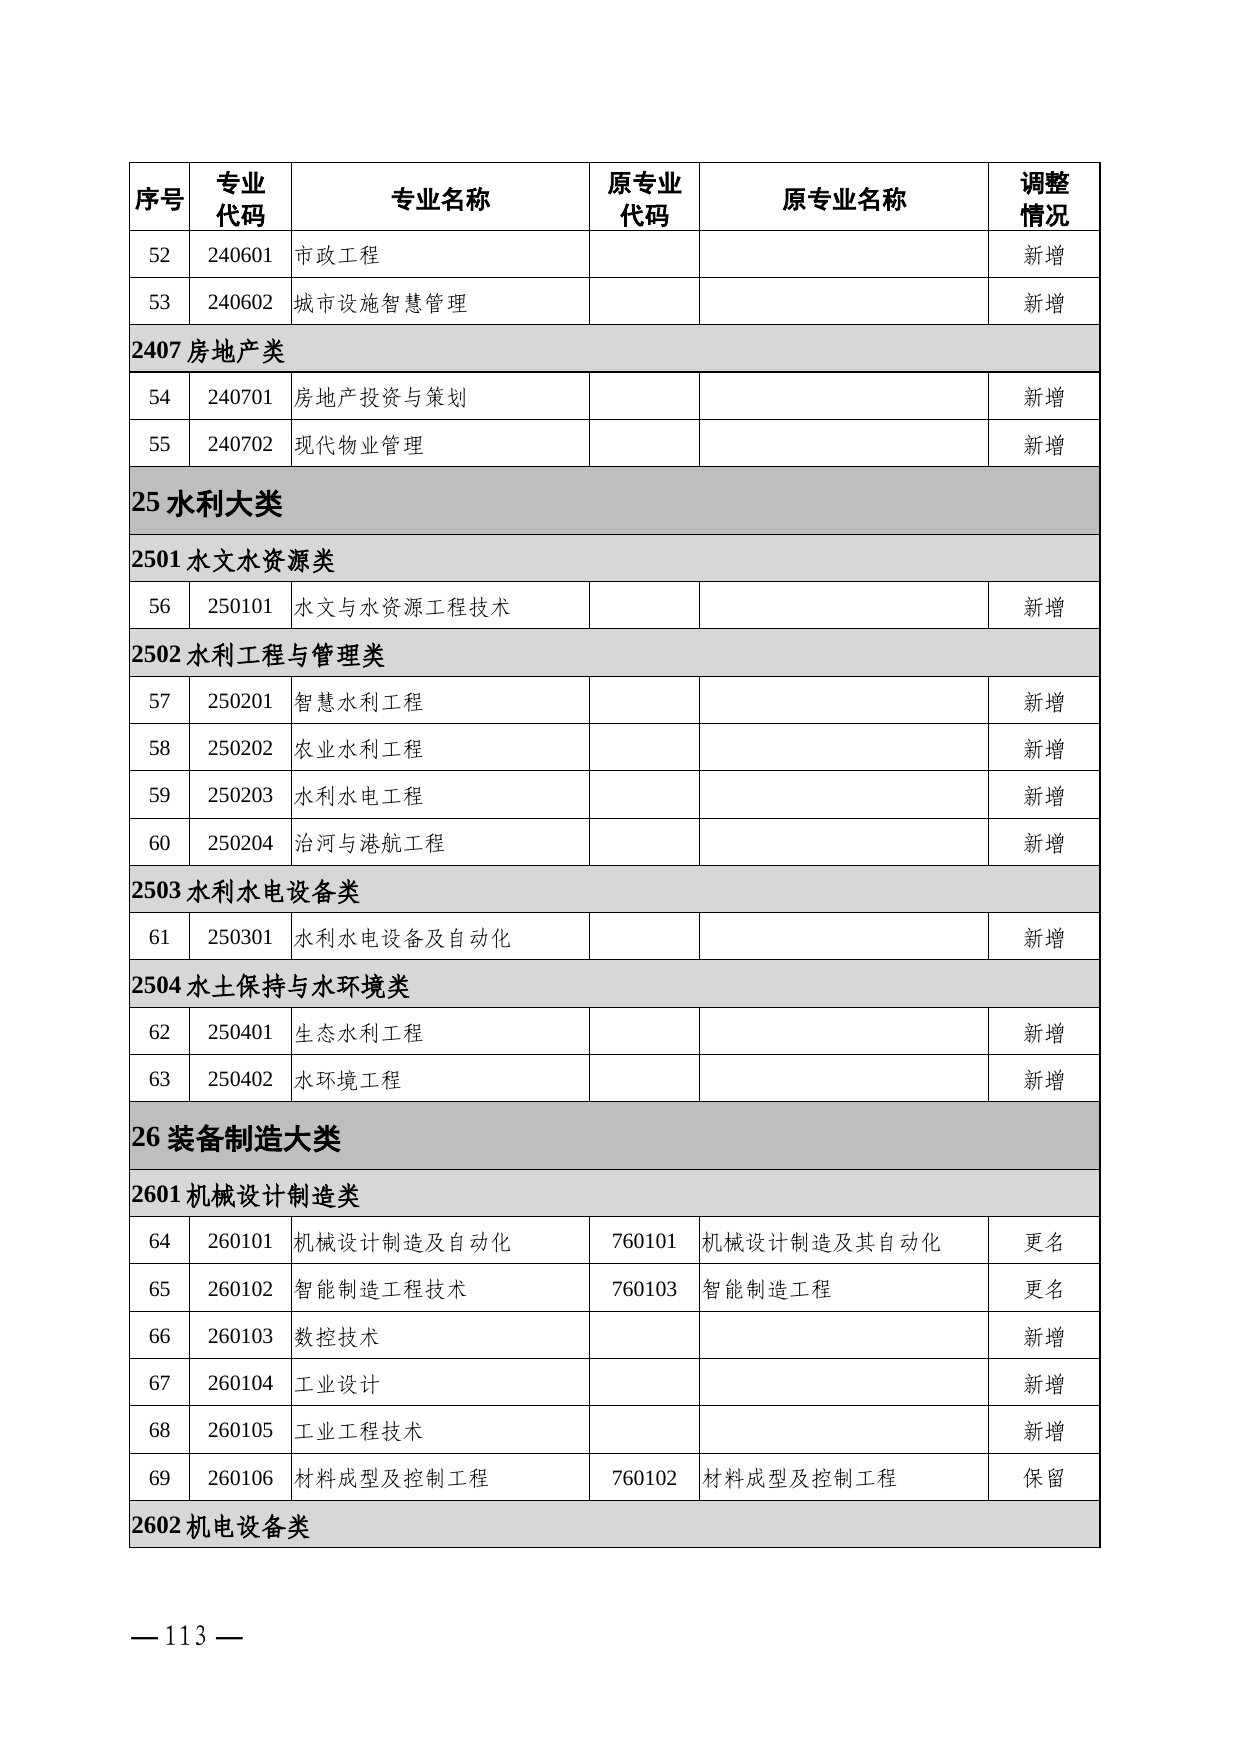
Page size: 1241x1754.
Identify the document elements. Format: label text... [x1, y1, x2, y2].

table_cell 250101 [190, 582, 291, 628]
table_cell [590, 724, 699, 770]
table_cell 材料成型及控制工程 [700, 1454, 988, 1500]
table_cell 2503水利水电设备类 [130, 866, 1099, 912]
table_cell 58 [130, 724, 189, 770]
table_cell 260101 [190, 1217, 291, 1263]
table_cell 更名 [989, 1264, 1099, 1311]
table_cell 智慧水利工程 [292, 677, 589, 723]
table_cell [590, 819, 699, 865]
table_cell [700, 231, 988, 277]
table_cell 工业设计 [292, 1359, 589, 1405]
table_cell [590, 677, 699, 723]
table_cell 新增 [989, 724, 1099, 770]
table_cell 250201 [190, 677, 291, 723]
table_cell 68 [130, 1406, 189, 1452]
table_cell 60 [130, 819, 189, 865]
table_cell [700, 373, 988, 419]
table_cell 新增 [989, 231, 1099, 277]
table_cell 250402 [190, 1055, 291, 1101]
table_cell 56 [130, 582, 189, 628]
table_cell 62 [130, 1008, 189, 1054]
table_cell 59 [130, 771, 189, 817]
table_cell 2502水利工程与管理类 [130, 629, 1099, 676]
table_cell [590, 1055, 699, 1101]
table_cell [590, 1008, 699, 1054]
table_cell [700, 819, 988, 865]
table_header 专业名称 [292, 163, 589, 229]
table_cell 工业工程技术 [292, 1406, 589, 1452]
table_cell 61 [130, 913, 189, 959]
table_cell 760102 [590, 1454, 699, 1500]
table_cell 新增 [989, 819, 1099, 865]
table_cell 2407房地产类 [130, 325, 1099, 371]
table_header 调整 情况 [989, 163, 1099, 229]
table_cell [590, 231, 699, 277]
table_cell 新增 [989, 1055, 1099, 1101]
table_cell [590, 1406, 699, 1452]
table_cell 新增 [989, 373, 1099, 419]
table_cell 250203 [190, 771, 291, 817]
table_cell 现代物业管理 [292, 420, 589, 466]
table_cell 240602 [190, 278, 291, 324]
table_cell 更名 [989, 1217, 1099, 1263]
table_cell 水利水电工程 [292, 771, 589, 817]
table_cell 52 [130, 231, 189, 277]
table_cell 2501水文水资源类 [130, 535, 1099, 581]
table_cell 保留 [989, 1454, 1099, 1500]
table_header 原专业名称 [700, 163, 988, 229]
table_cell 水利水电设备及自动化 [292, 913, 589, 959]
table_cell 新增 [989, 771, 1099, 817]
table_cell 机械设计制造及其自动化 [700, 1217, 988, 1263]
table_cell 2601机械设计制造类 [130, 1170, 1099, 1216]
table_cell 250301 [190, 913, 291, 959]
table_cell [700, 1312, 988, 1358]
table_cell 城市设施智慧管理 [292, 278, 589, 324]
table_cell 新增 [989, 582, 1099, 628]
table_cell [590, 278, 699, 324]
table_header 序号 [130, 163, 189, 229]
table_cell 26装备制造大类 [130, 1102, 1099, 1169]
table_cell 新增 [989, 278, 1099, 324]
table_cell [700, 1008, 988, 1054]
table_cell 63 [130, 1055, 189, 1101]
table_cell 新增 [989, 913, 1099, 959]
table_header 专业 代码 [190, 163, 291, 229]
table_cell 材料成型及控制工程 [292, 1454, 589, 1500]
table_cell 260105 [190, 1406, 291, 1452]
table_cell 水文与水资源工程技术 [292, 582, 589, 628]
table_header 原专业 代码 [590, 163, 699, 229]
table_cell 新增 [989, 1359, 1099, 1405]
table_cell 760103 [590, 1264, 699, 1311]
table_cell [700, 913, 988, 959]
table_cell 生态水利工程 [292, 1008, 589, 1054]
table_cell 64 [130, 1217, 189, 1263]
table_cell 260102 [190, 1264, 291, 1311]
table_cell [700, 771, 988, 817]
table_cell 250401 [190, 1008, 291, 1054]
table_cell 新增 [989, 1312, 1099, 1358]
table_cell [700, 724, 988, 770]
table_cell 新增 [989, 420, 1099, 466]
table_cell [700, 278, 988, 324]
table_cell 240601 [190, 231, 291, 277]
table_cell 250204 [190, 819, 291, 865]
table_cell 57 [130, 677, 189, 723]
table_cell 250202 [190, 724, 291, 770]
table_cell 54 [130, 373, 189, 419]
table_cell [700, 582, 988, 628]
table_cell [590, 582, 699, 628]
table_cell 2504水土保持与水环境类 [130, 960, 1099, 1007]
table_cell 智能制造工程 [700, 1264, 988, 1311]
table_cell 760101 [590, 1217, 699, 1263]
table_cell 69 [130, 1454, 189, 1500]
table_cell 53 [130, 278, 189, 324]
table_cell [590, 1359, 699, 1405]
table_cell 25水利大类 [130, 467, 1099, 534]
table_cell 市政工程 [292, 231, 589, 277]
table_cell 房地产投资与策划 [292, 373, 589, 419]
table_cell [590, 373, 699, 419]
table_cell 数控技术 [292, 1312, 589, 1358]
table_cell [590, 913, 699, 959]
table_cell 农业水利工程 [292, 724, 589, 770]
table_cell 260103 [190, 1312, 291, 1358]
table_cell 新增 [989, 1008, 1099, 1054]
table_cell 治河与港航工程 [292, 819, 589, 865]
table_cell 新增 [989, 1406, 1099, 1452]
table_cell 2602机电设备类 [130, 1501, 1099, 1547]
table_cell 260104 [190, 1359, 291, 1405]
table_cell 65 [130, 1264, 189, 1311]
table_cell 智能制造工程技术 [292, 1264, 589, 1311]
table_cell 240702 [190, 420, 291, 466]
table_cell [590, 771, 699, 817]
table_cell [700, 1406, 988, 1452]
table_cell 67 [130, 1359, 189, 1405]
table_cell 260106 [190, 1454, 291, 1500]
table_cell 66 [130, 1312, 189, 1358]
table_cell 新增 [989, 677, 1099, 723]
table_cell [700, 1055, 988, 1101]
table_cell 240701 [190, 373, 291, 419]
table_cell [700, 677, 988, 723]
table_cell [590, 420, 699, 466]
table_cell [590, 1312, 699, 1358]
table_cell [700, 1359, 988, 1405]
table_cell 55 [130, 420, 189, 466]
table_cell 机械设计制造及自动化 [292, 1217, 589, 1263]
table_cell [700, 420, 988, 466]
table_cell 水环境工程 [292, 1055, 589, 1101]
